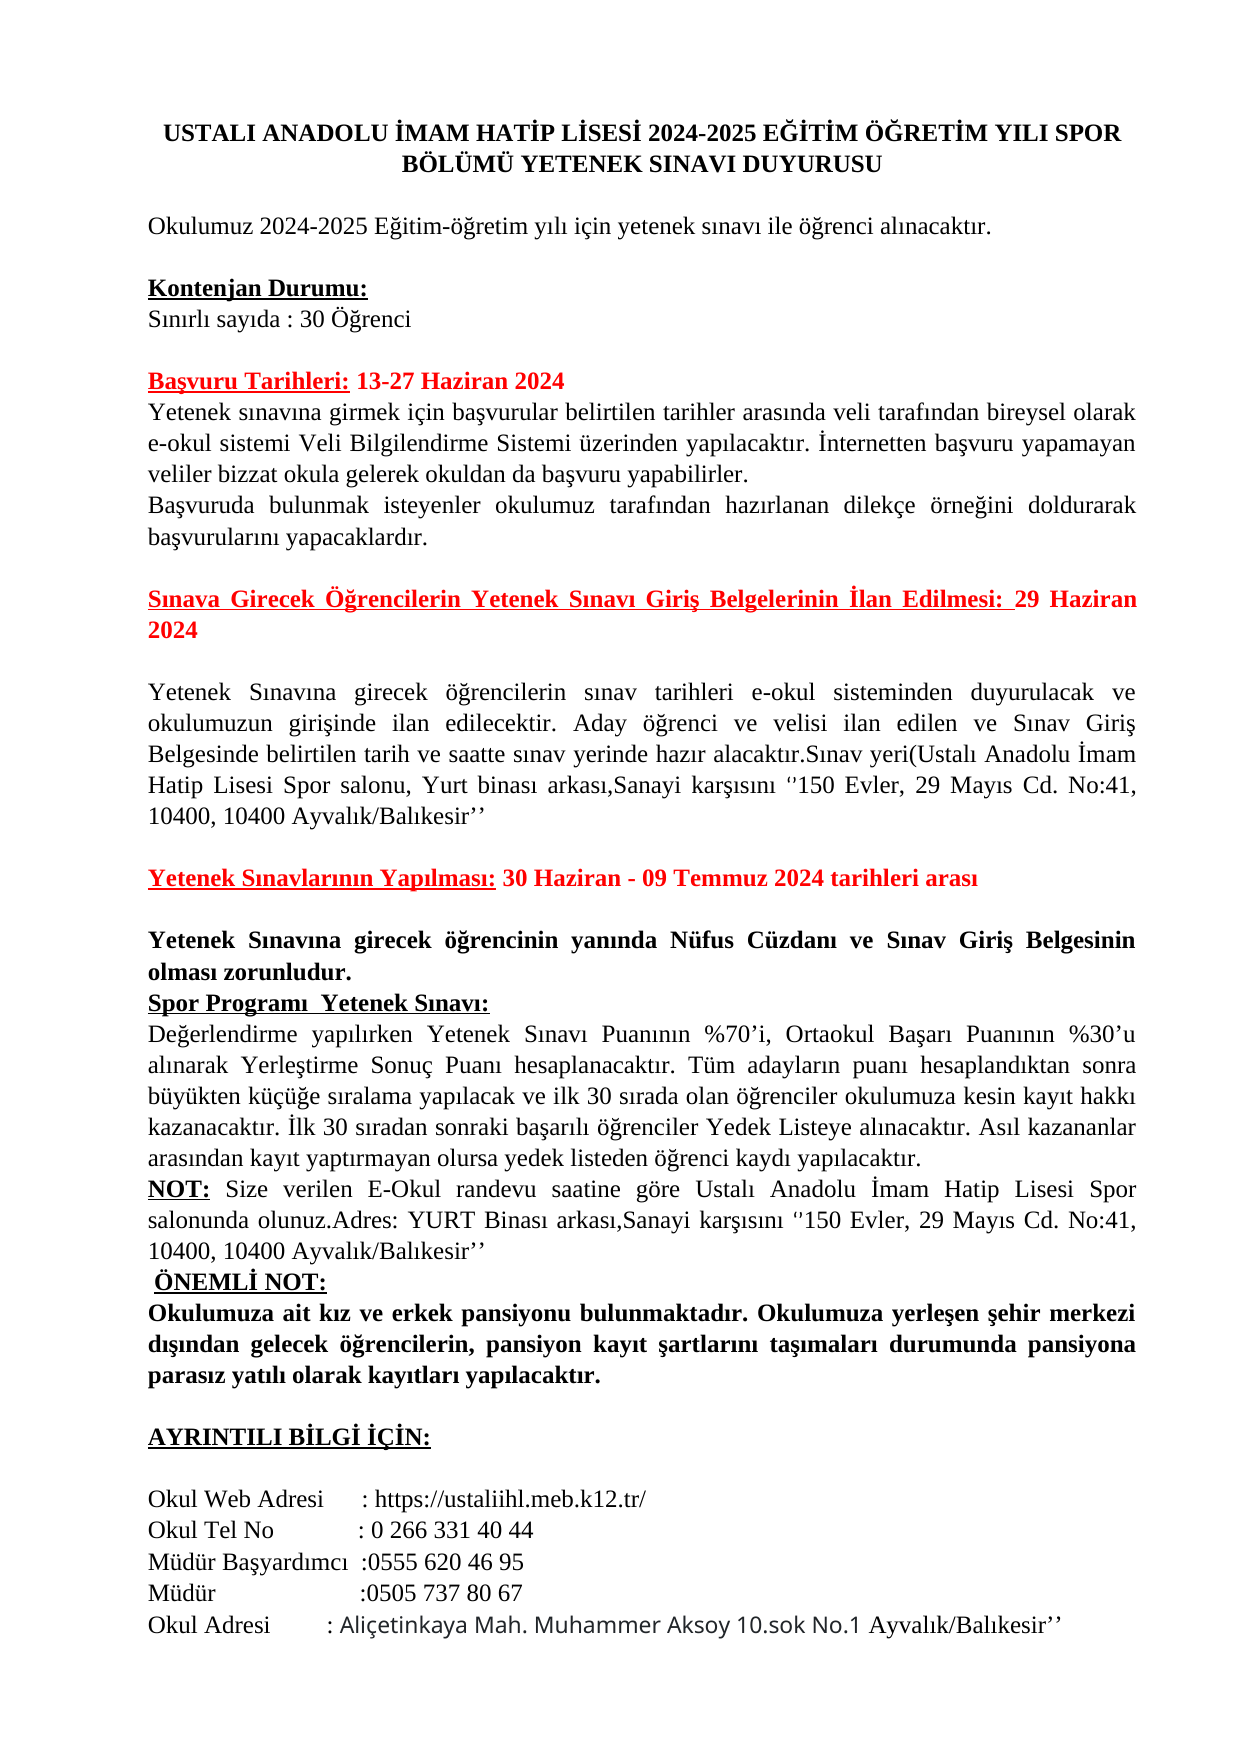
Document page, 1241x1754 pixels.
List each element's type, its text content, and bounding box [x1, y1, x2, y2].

text Okul Tel No : 0 266 331 40 44 [148, 1516, 1137, 1544]
text Başvuru Tarihleri: 13-27 Haziran 2024 [148, 366, 1137, 395]
text Okul Web Adresi : https://ustaliihl.meb.k12.tr/ [148, 1484, 1137, 1513]
text Okulumuza ait kız ve erkek pansiyonu bulunmaktadır. Okulumuza yerleşen şehir merkezi dışından gelecek öğrencilerin, pansiyon kayıt şartlarını taşımaları durumunda pansiyona parasız yatılı olarak kayıtları yapılacaktır. [148, 1298, 1137, 1389]
text Yetenek sınavına girmek için başvurular belirtilen tarihler arasında veli tarafından bireysel olarak e-okul sistemi Veli Bilgilendirme Sistemi üzerinden yapılacaktır. İnternetten başvuru yapamayan veliler bizzat okula gelerek okuldan da başvuru yapabilirler. [148, 397, 1137, 488]
text Sınırlı sayıda : 30 Öğrenci [148, 304, 1137, 333]
text Müdür Başyardımcı :0555 620 46 95 [148, 1547, 1137, 1575]
text Okul Adresi : Aliçetinkaya Mah. Muhammer Aksoy 10.sok No.1 Ayvalık/Balıkesir’’ [148, 1609, 340, 1640]
text Kontenjan Durumu: [148, 273, 1137, 302]
text Spor Programı Yetenek Sınavı: [148, 988, 1137, 1016]
text Sınava Girecek Öğrencilerin Yetenek Sınavı Giriş Belgelerinin İlan Edilmesi: 29 Haziran 2024 [148, 584, 1137, 643]
text Başvuruda bulunmak isteyenler okulumuz tarafından hazırlanan dilekçe örneğini doldurarak başvurularını yapacaklardır. [148, 491, 1137, 550]
text NOT: Size verilen E-Okul randevu saatine göre Ustalı Anadolu İmam Hatip Lisesi Spor salonunda olunuz.Adres: YURT Binası arkası,Sanayi karşısını ‘’150 Evler, 29 Mayıs Cd. No:41, 10400, 10400 Ayvalık/Balıkesir’’ [148, 1174, 1137, 1265]
text Okul Adresi : Aliçetinkaya Mah. Muhammer Aksoy 10.sok No.1 Ayvalık/Balıkesir’’ [868, 1609, 1137, 1640]
text Yetenek Sınavına girecek öğrencinin yanında Nüfus Cüzdanı ve Sınav Giriş Belgesinin olması zorunludur. [148, 926, 1137, 985]
text Yetenek Sınavlarının Yapılması: 30 Haziran - 09 Temmuz 2024 tarihleri arası [148, 863, 1137, 892]
text Yetenek Sınavına girecek öğrencilerin sınav tarihleri e-okul sisteminden duyurulacak ve okulumuzun girişinde ilan edilecektir. Aday öğrenci ve velisi ilan edilen ve Sınav Giriş Belgesinde belirtilen tarih ve saatte sınav yerinde hazır alacaktır.Sınav yeri(Ustalı Anadolu İmam Hatip Lisesi Spor salonu, Yurt binası arkası,Sanayi karşısını ‘’150 Evler, 29 Mayıs Cd. No:41, 10400, 10400 Ayvalık/Balıkesir’’ [148, 677, 1137, 830]
text ÖNEMLİ NOT: [148, 1267, 1137, 1296]
text Değerlendirme yapılırken Yetenek Sınavı Puanının %70’i, Ortaokul Başarı Puanının %30’u alınarak Yerleştirme Sonuç Puanı hesaplanacaktır. Tüm adayların puanı hesaplandıktan sonra büyükten küçüğe sıralama yapılacak ve ilk 30 sırada olan öğrenciler okulumuza kesin kayıt hakkı kazanacaktır. İlk 30 sıradan sonraki başarılı öğrenciler Yedek Listeye alınacaktır. Asıl kazananlar arasından kayıt yaptırmayan olursa yedek listeden öğrenci kaydı yapılacaktır. [148, 1019, 1137, 1172]
text AYRINTILI BİLGİ İÇİN: [148, 1422, 1137, 1451]
text USTALI ANADOLU İMAM HATİP LİSESİ 2024-2025 EĞİTİM ÖĞRETİM YILI SPOR BÖLÜMÜ YETENEK SINAVI DUYURUSU [148, 118, 1137, 178]
text Okulumuz 2024-2025 Eğitim-öğretim yılı için yetenek sınavı ile öğrenci alınacaktır. [148, 211, 1137, 240]
text Müdür :0505 737 80 67 [148, 1578, 1137, 1606]
